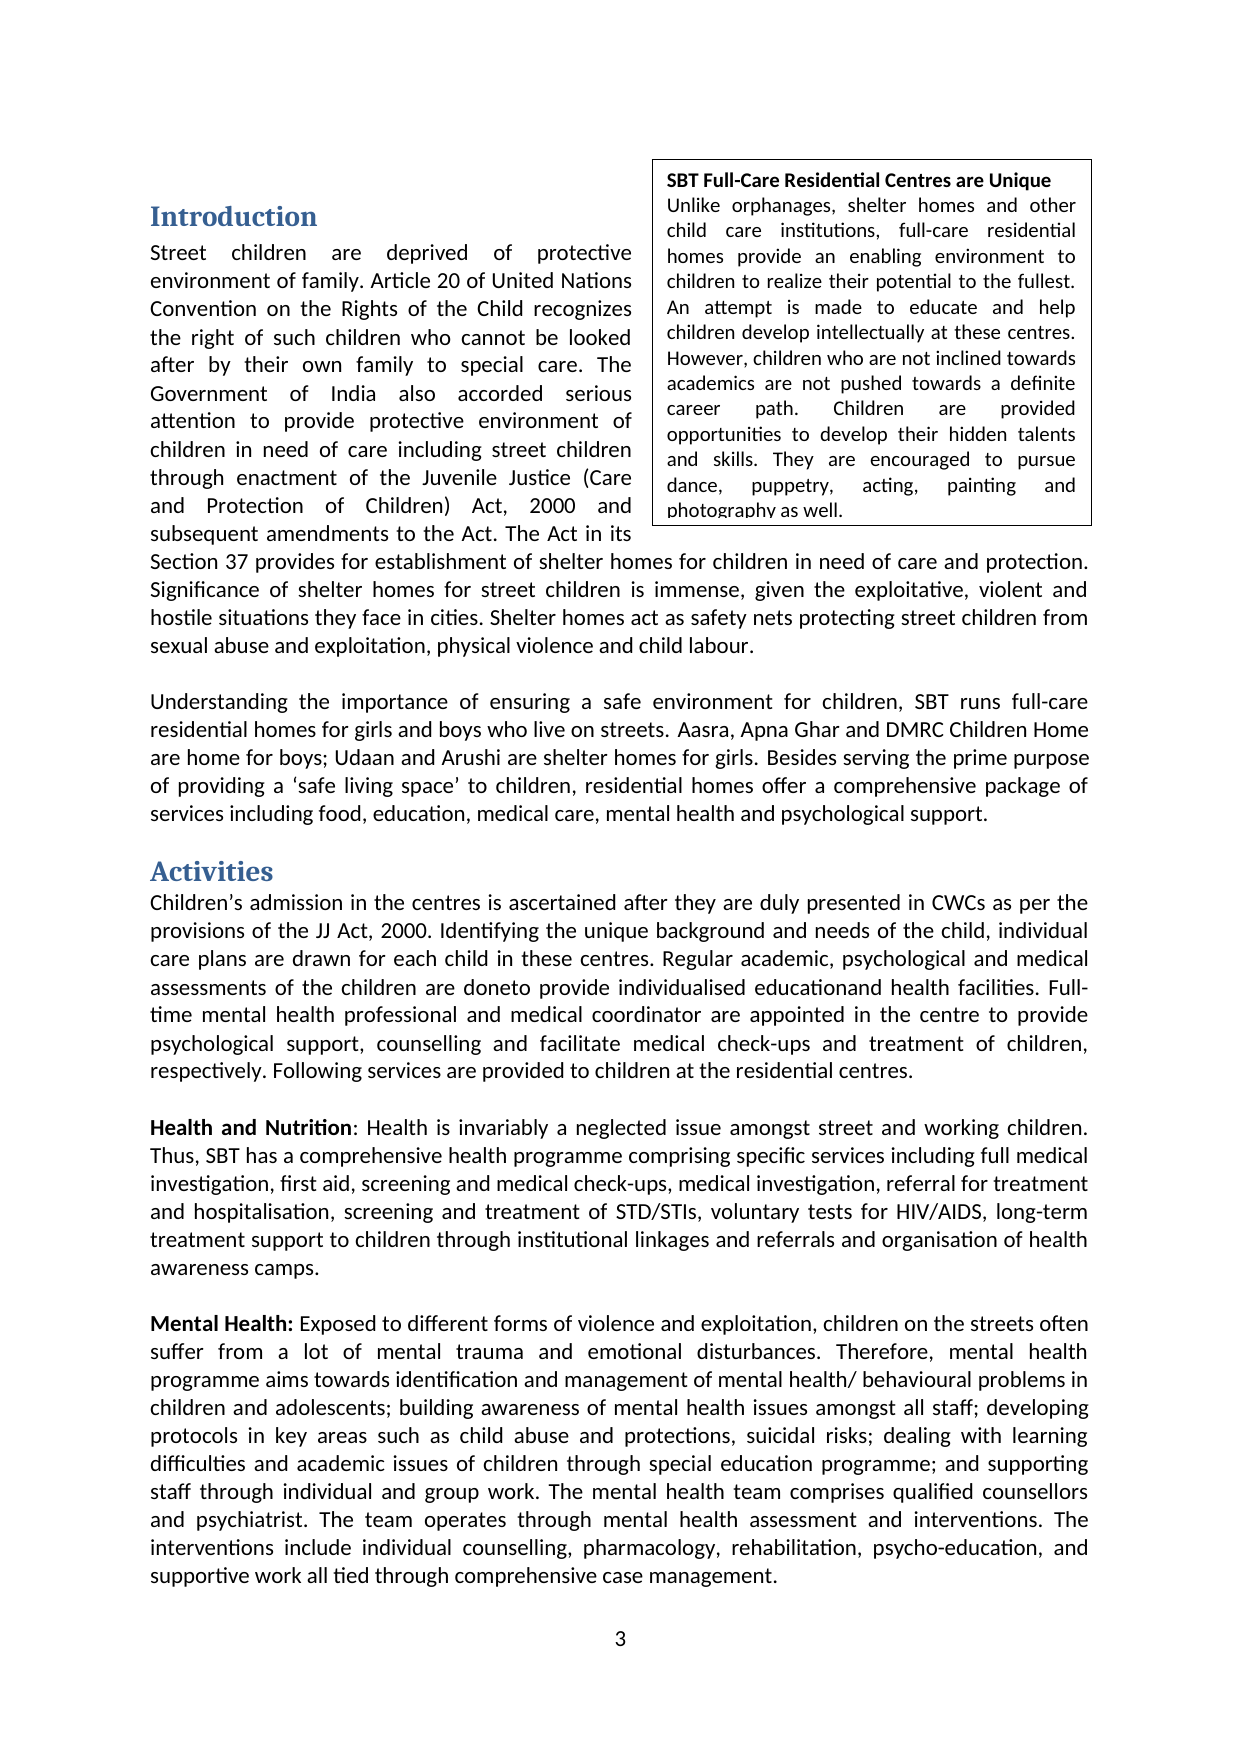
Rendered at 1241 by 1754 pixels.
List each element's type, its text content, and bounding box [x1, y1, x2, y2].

text Street children are deprived of protective environment of family. Article 20 of United Nations Convention on the Rights of the Child recognizes the right of such children who cannot be looked after by their own family to special care. The Government of India also accorded serious attention to provide protective environment of children in need of care including street children through enactment of the Juvenile Justice (Care and Protection of Children) Act, 2000 and subsequent amendments to the Act. The Act in its Section 37 provides for establishment of shelter homes for children in need of care and protection. Significance of shelter homes for street children is immense, given the exploitative, violent and hostile situations they face in cities. Shelter homes act as safety nets protecting street children from sexual abuse and exploitation, physical violence and child labour. [150, 238, 1090, 659]
text Understanding the importance of ensuring a safe environment for children, SBT runs full-care residential homes for girls and boys who live on streets. Aasra, Apna Ghar and DMRC Children Home are home for boys; Udaan and Arushi are shelter homes for girls. Besides serving the prime purpose of providing a ‘safe living space’ to children, residential homes offer a comprehensive package of services including food, education, medical care, mental health and psychological support. [150, 687, 1090, 827]
subtitle Introduction [150, 200, 652, 233]
text Children’s admission in the centres is ascertained after they are duly presented in CWCs as per the provisions of the JJ Act, 2000. Identifying the unique background and needs of the child, individual care plans are drawn for each child in these centres. Regular academic, psychological and medical assessments of the children are doneto provide individualised educationand health facilities. Full-time mental health professional and medical coordinator are appointed in the centre to provide psychological support, counselling and facilitate medical check-ups and treatment of children, respectively. Following services are provided to children at the residential centres. [150, 888, 1090, 1085]
text Mental Health: Exposed to different forms of violence and exploitation, children on the streets often suffer from a lot of mental trauma and emotional disturbances. Therefore, mental health programme aims towards identification and management of mental health/ behavioural problems in children and adolescents; building awareness of mental health issues amongst all staff; developing protocols in key areas such as child abuse and protections, suicidal risks; dealing with learning difficulties and academic issues of children through special education programme; and supporting staff through individual and group work. The mental health team comprises qualified counsellors and psychiatrist. The team operates through mental health assessment and interventions. The interventions include individual counselling, pharmacology, rehabilitation, psycho-education, and supportive work all tied through comprehensive case management. [150, 1309, 1090, 1589]
subtitle Activities [150, 855, 1090, 888]
text Health and Nutrition: Health is invariably a neglected issue amongst street and working children. Thus, SBT has a comprehensive health programme comprising specific services including full medical investigation, first aid, screening and medical check-ups, medical investigation, referral for treatment and hospitalisation, screening and treatment of STD/STIs, voluntary tests for HIV/AIDS, long-term treatment support to children through institutional linkages and referrals and organisation of health awareness camps. [150, 1113, 1090, 1281]
